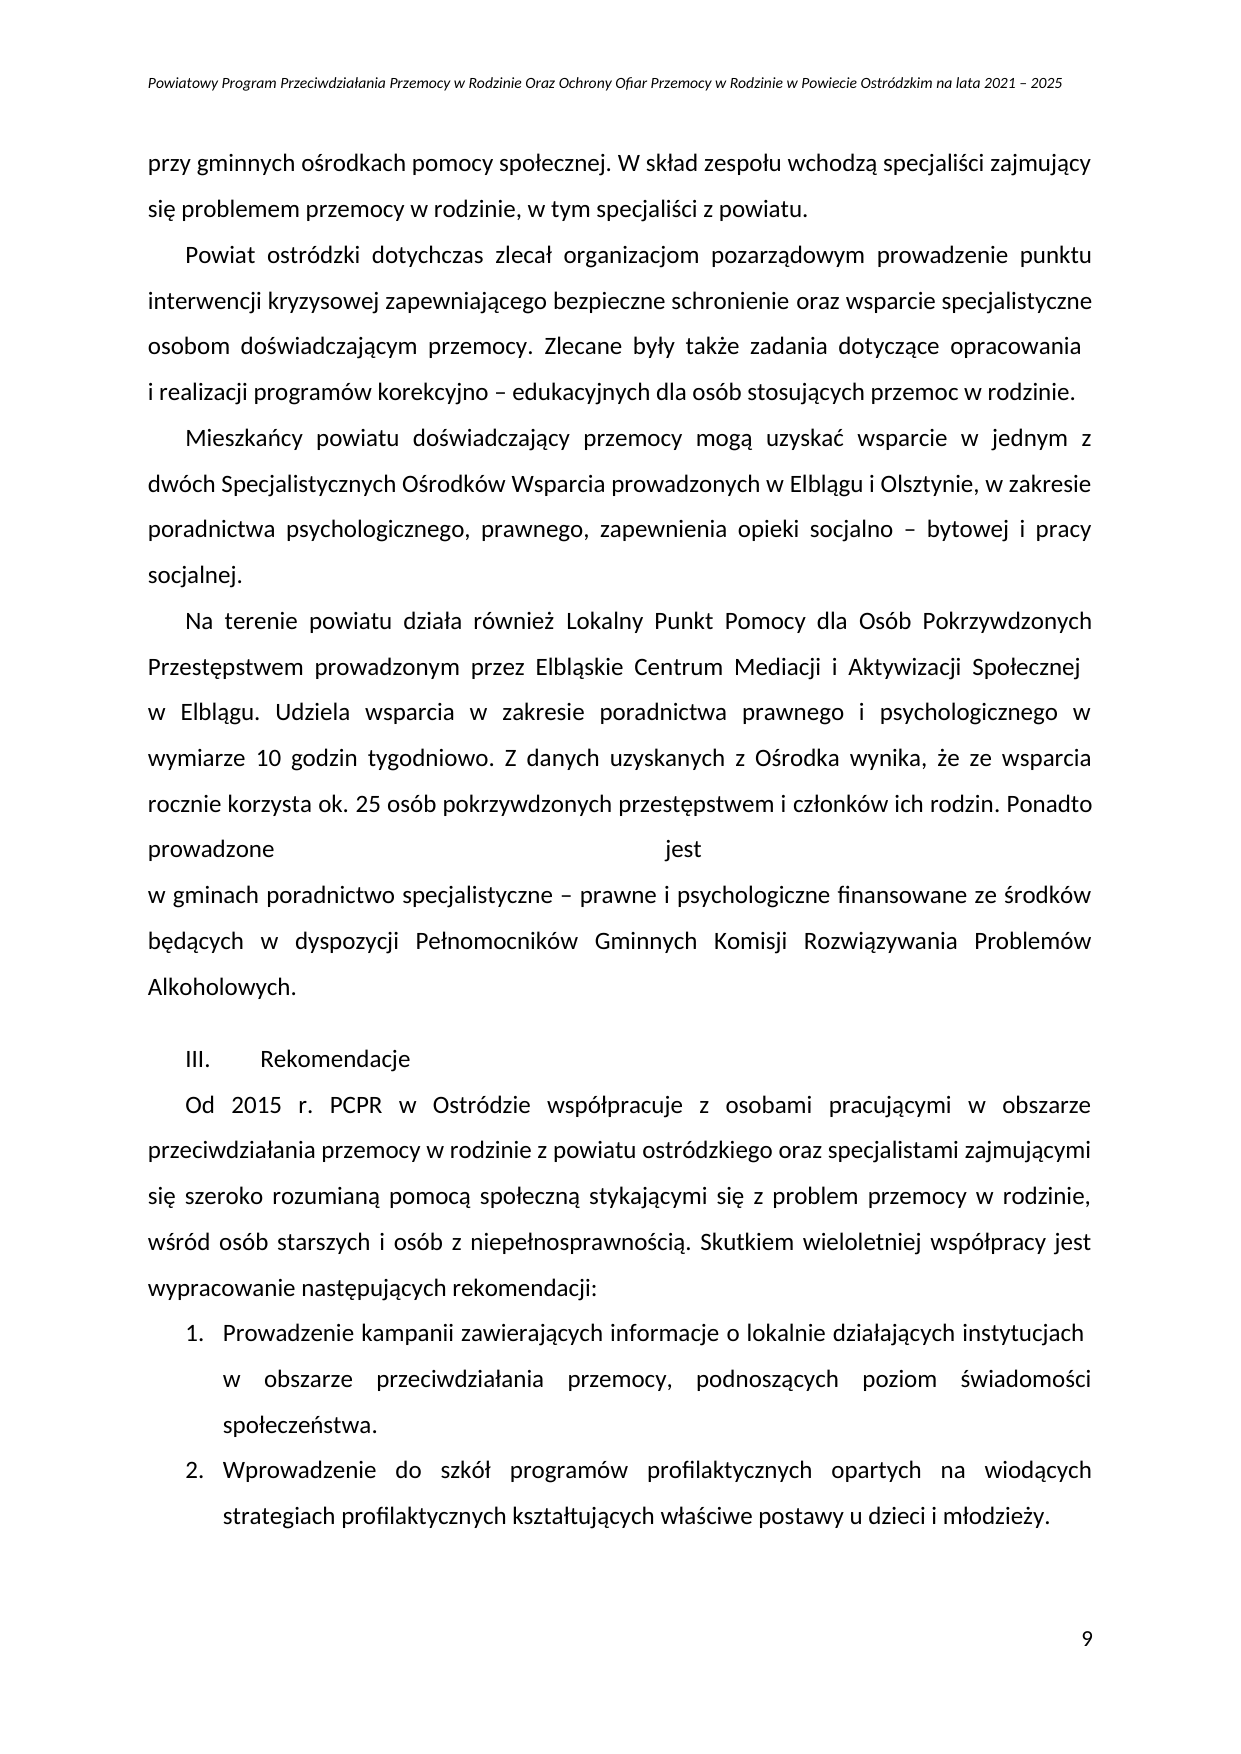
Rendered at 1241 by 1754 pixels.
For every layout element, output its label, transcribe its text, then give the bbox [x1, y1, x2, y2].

list Wprowadzenie do szkół programów profilaktycznych opartych na wiodących strategiach profilaktycznych kształtujących właściwe postawy u dzieci i młodzieży. [185, 1455, 1093, 1531]
text Od 2015 r. PCPR w Ostródzie współpracuje z osobami pracującymi w obszarze przeciwdziałania przemocy w rodzinie z powiatu ostródzkiego oraz specjalistami zajmującymi się szeroko rozumianą pomocą społeczną stykającymi się z problem przemocy w rodzinie, wśród osób starszych i osób z niepełnosprawnością. Skutkiem wieloletniej współpracy jest wypracowanie następujących rekomendacji: [148, 1089, 1093, 1302]
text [148, 148, 1093, 224]
text Mieszkańcy powiatu doświadczający przemocy mogą uzyskać wsparcie w jednym z dwóch Specjalistycznych Ośrodków Wsparcia prowadzonych w Elblągu i Olsztynie, w zakresie poradnictwa psychologicznego, prawnego, zapewnienia opieki socjalno – bytowej i pracy socjalnej. [148, 422, 1093, 590]
list Rekomendacje [185, 1043, 1093, 1074]
text Powiat ostródzki dotychczas zlecał organizacjom pozarządowym prowadzenie punktu interwencji kryzysowej zapewniającego bezpieczne schronienie oraz wsparcie specjalistyczne osobom doświadczającym przemocy. Zlecane były także zadania dotyczące opracowania i realizacji programów korekcyjno – edukacyjnych dla osób stosujących przemoc w rodzinie. [148, 239, 1093, 407]
list Prowadzenie kampanii zawierających informacje o lokalnie działających instytucjach w obszarze przeciwdziałania przemocy, podnoszących poziom świadomości społeczeństwa. [185, 1317, 1093, 1439]
text Na terenie powiatu działa również Lokalny Punkt Pomocy dla Osób Pokrzywdzonych Przestępstwem prowadzonym przez Elbląskie Centrum Mediacji i Aktywizacji Społecznej w Elblągu. Udziela wsparcia w zakresie poradnictwa prawnego i psychologicznego w wymiarze 10 godzin tygodniowo. Z danych uzyskanych z Ośrodka wynika, że ze wsparcia rocznie korzysta ok. 25 osób pokrzywdzonych przestępstwem i członków ich rodzin. Ponadto prowadzone jest w gminach poradnictwo specjalistyczne – prawne i psychologiczne finansowane ze środków będących w dyspozycji Pełnomocników Gminnych Komisji Rozwiązywania Problemów Alkoholowych. [148, 605, 1093, 1001]
